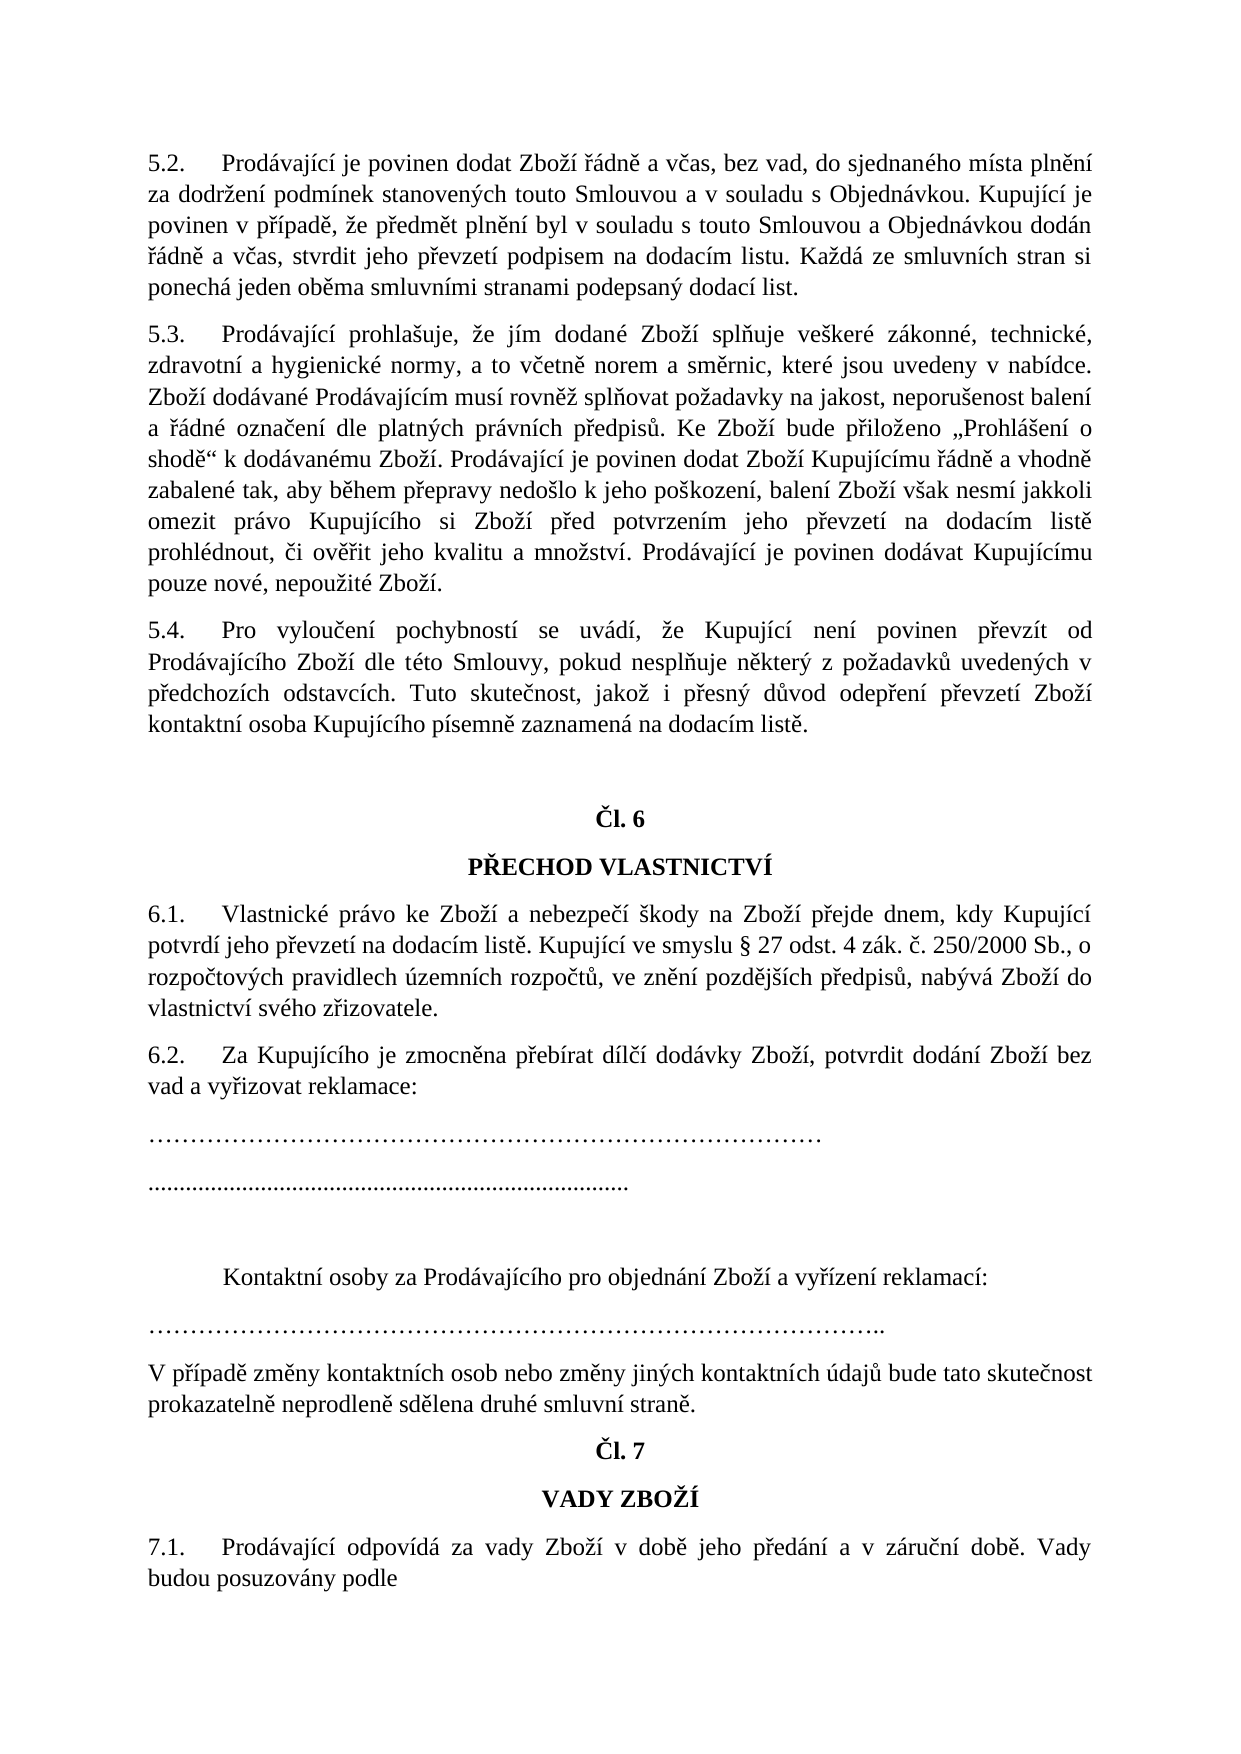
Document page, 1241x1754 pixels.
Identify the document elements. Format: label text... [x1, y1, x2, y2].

text PŘECHOD VLASTNICTVÍ [148, 852, 1093, 881]
text 6.2. Za Kupujícího je zmocněna přebírat dílčí dodávky Zboží, potvrdit dodání Zboží bez vad a vyřizovat reklamace: [148, 1040, 1093, 1100]
text Kontaktní osoby za Prodávajícího pro objednání Zboží a vyřízení reklamací: [148, 1262, 1093, 1291]
text VADY ZBOŽÍ [148, 1484, 1093, 1513]
text 5.4. Pro vyloučení pochybností se uvádí, že Kupující není povinen převzít od Prodávajícího Zboží dle této Smlouvy, pokud nesplňuje některý z požadavků uvedených v předchozích odstavcích. Tuto skutečnost, jakož i přesný důvod odepření převzetí Zboží kontaktní osoba Kupujícího písemně zaznamená na dodacím listě. [148, 616, 1093, 737]
text ............................................................................. [148, 1167, 1093, 1196]
text Čl. 6 [148, 804, 1093, 833]
text 5.2. Prodávající je povinen dodat Zboží řádně a včas, bez vad, do sjednaného místa plnění za dodržení podmínek stanovených touto Smlouvou a v souladu s Objednávkou. Kupující je povinen v případě, že předmět plnění byl v souladu s touto Smlouvou a Objednávkou dodán řádně a včas, stvrdit jeho převzetí podpisem na dodacím listu. Každá ze smluvních stran si ponechá jeden oběma smluvními stranami podepsaný dodací list. [148, 148, 1093, 301]
text 6.1. Vlastnické právo ke Zboží a nebezpečí škody na Zboží přejde dnem, kdy Kupující potvrdí jeho převzetí na dodacím listě. Kupující ve smyslu § 27 odst. 4 zák. č. 250/2000 Sb., o rozpočtových pravidlech územních rozpočtů, ve znění pozdějších předpisů, nabývá Zboží do vlastnictví svého zřizovatele. [148, 899, 1093, 1021]
text Čl. 7 [148, 1436, 1093, 1465]
text 7.1. Prodávající odpovídá za vady Zboží v době jeho předání a v záruční době. Vady budou posuzovány podle [148, 1532, 1093, 1592]
text 5.3. Prodávající prohlašuje, že jím dodané Zboží splňuje veškeré zákonné, technické, zdravotní a hygienické normy, a to včetně norem a směrnic, které jsou uvedeny v nabídce. Zboží dodávané Prodávajícím musí rovněž splňovat požadavky na jakost, neporušenost balení a řádné označení dle platných právních předpisů. Ke Zboží bude přiloženo „Prohlášení o shodě“ k dodávanému Zboží. Prodávající je povinen dodat Zboží Kupujícímu řádně a vhodně zabalené tak, aby během přepravy nedošlo k jeho poškození, balení Zboží však nesmí jakkoli omezit právo Kupujícího si Zboží před potvrzením jeho převzetí na dodacím listě prohlédnout, či ověřit jeho kvalitu a množství. Prodávající je povinen dodávat Kupujícímu pouze nové, nepoužité Zboží. [148, 319, 1093, 597]
text ……………………………………………………………………… [148, 1119, 1093, 1148]
text V případě změny kontaktních osob nebo změny jiných kontaktních údajů bude tato skutečnost prokazatelně neprodleně sdělena druhé smluvní straně. [148, 1358, 1093, 1417]
text …………………………………………………………………………….. [148, 1310, 1093, 1339]
